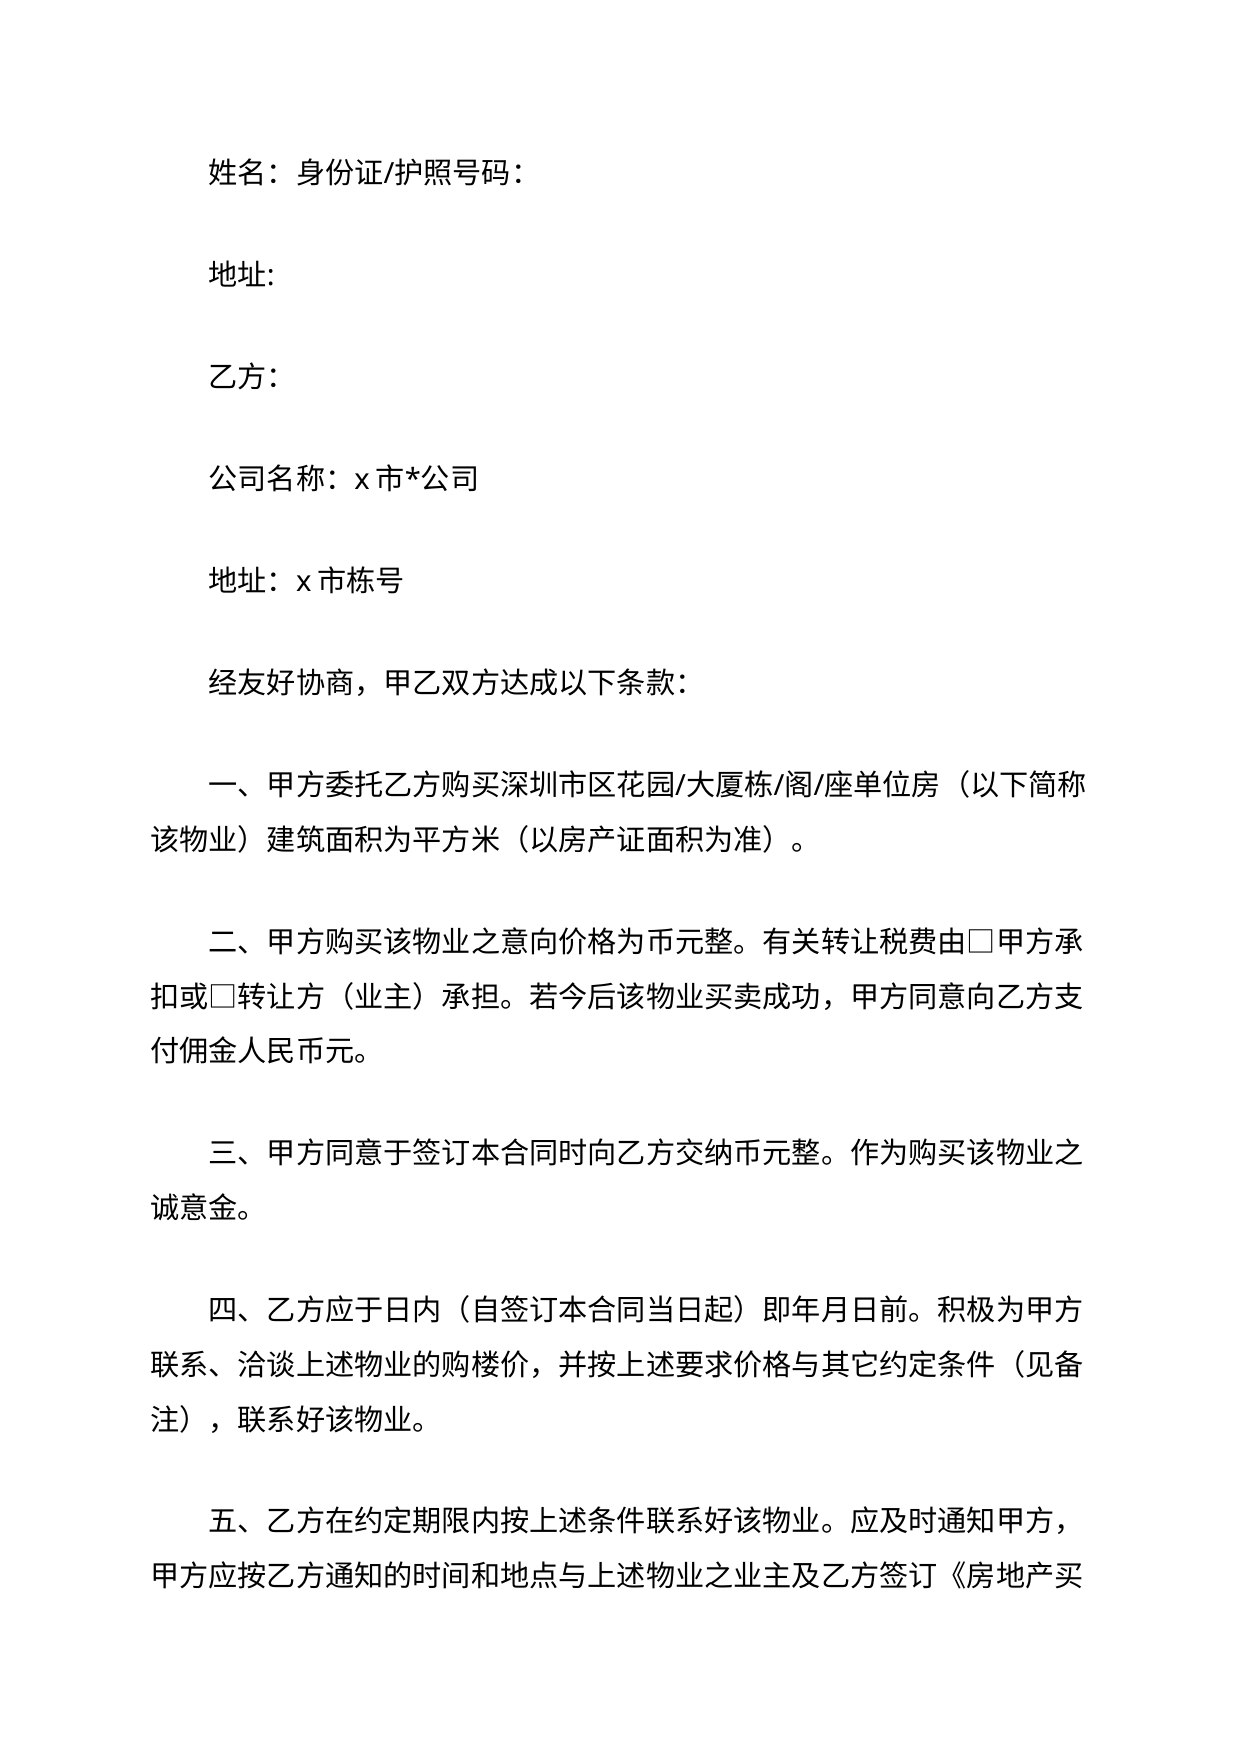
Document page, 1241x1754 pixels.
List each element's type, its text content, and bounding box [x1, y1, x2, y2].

text 四、乙方应于日内（自签订本合同当日起）即年月日前。积极为甲方联系、洽谈上述物业的购楼价，并按上述要求价格与其它约定条件（见备注），联系好该物业。 [150, 1286, 1090, 1438]
text 三、甲方同意于签订本合同时向乙方交纳币元整。作为购买该物业之诚意金。 [150, 1130, 1090, 1227]
text 姓名：身份证/护照号码： [150, 150, 1090, 192]
text 公司名称：x市*公司 [150, 456, 1090, 498]
text 地址：x市栋号 [150, 558, 1090, 600]
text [150, 1498, 1090, 1595]
text 一、甲方委托乙方购买深圳市区花园/大厦栋/阁/座单位房（以下简称该物业）建筑面积为平方米（以房产证面积为准）。 [150, 761, 1090, 859]
text 乙方： [150, 354, 1090, 396]
text 经友好协商，甲乙双方达成以下条款： [150, 660, 1090, 702]
text 二、甲方购买该物业之意向价格为币元整。有关转让税费由□甲方承扣或□转让方（业主）承担。若今后该物业买卖成功，甲方同意向乙方支付佣金人民币元。 [150, 918, 1090, 1070]
text 地址: [150, 252, 1090, 294]
